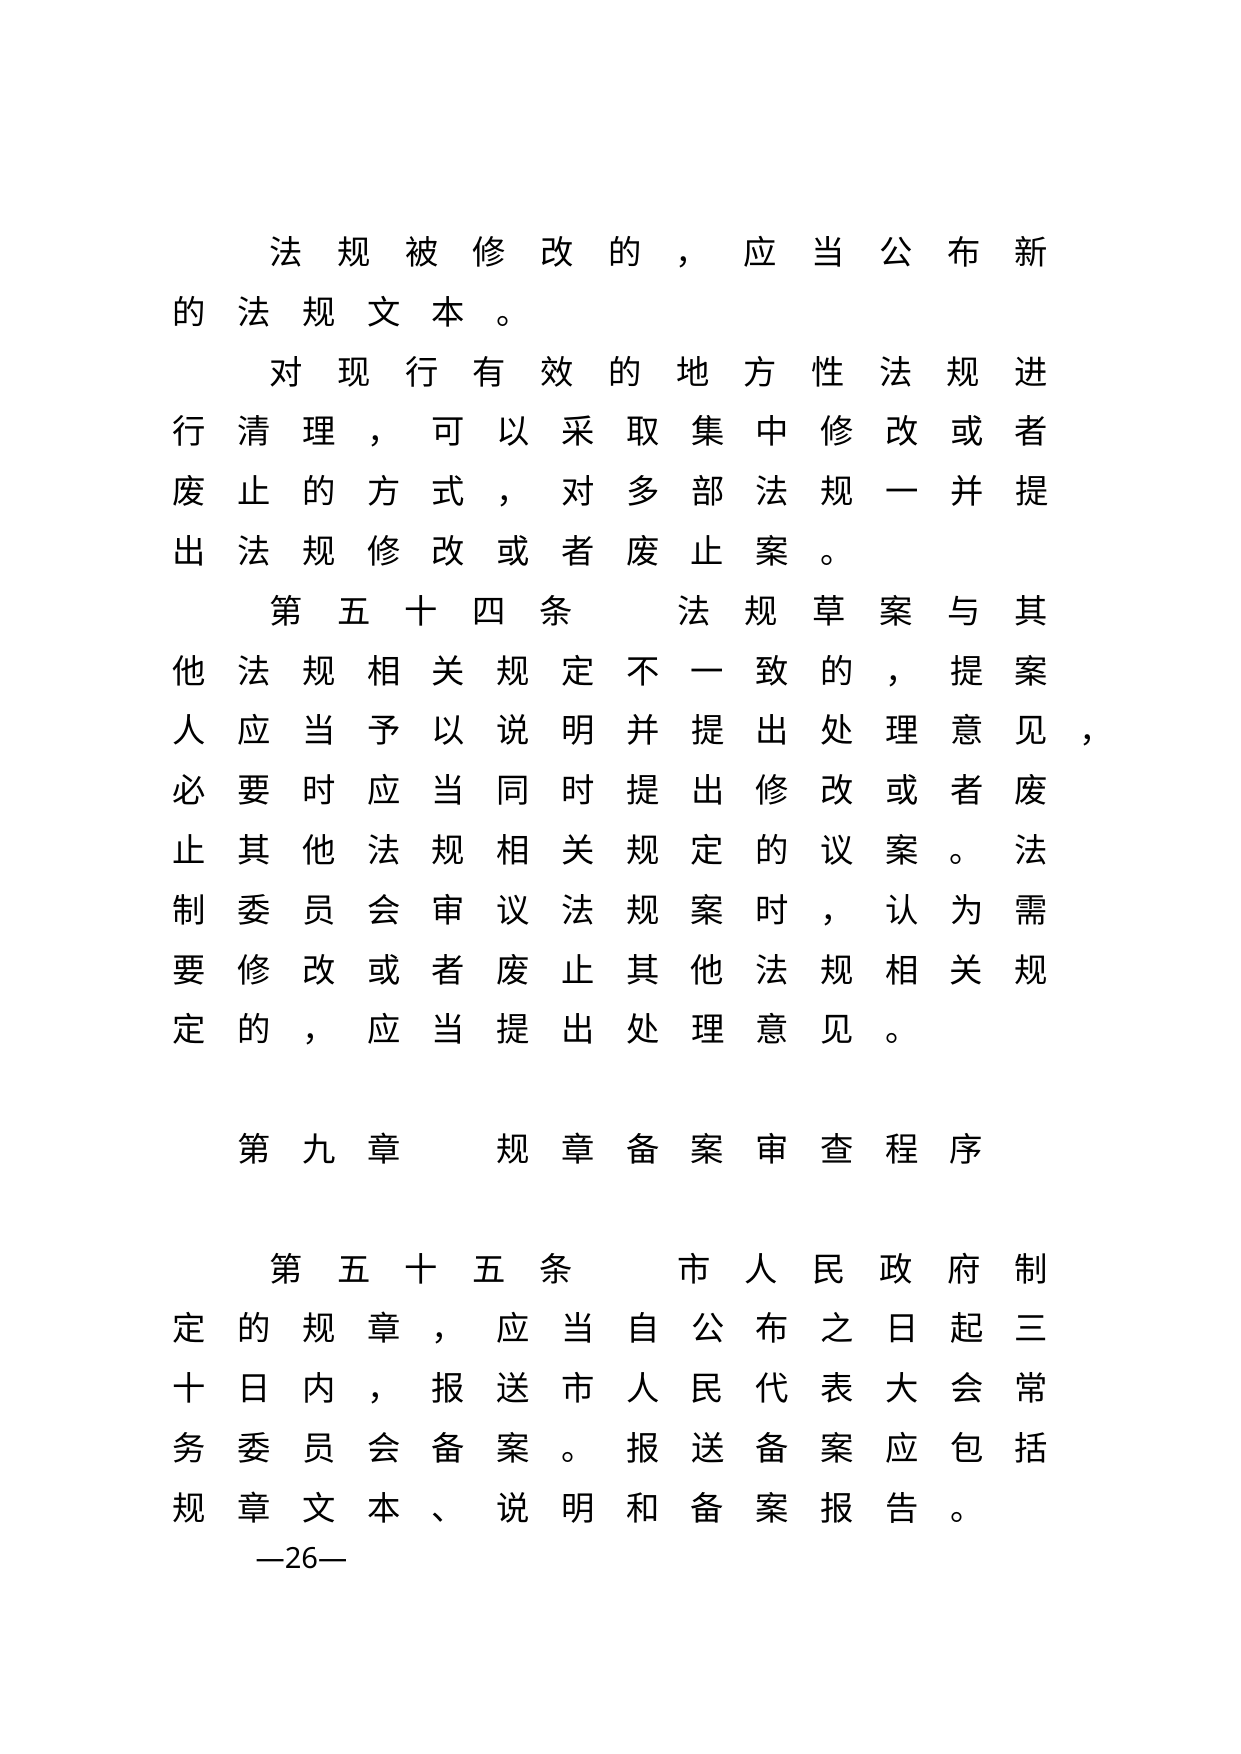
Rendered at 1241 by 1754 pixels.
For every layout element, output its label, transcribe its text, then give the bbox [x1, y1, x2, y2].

text 第五十五条 市人民政府制定的规章，应当自公布之日起三十日内，报送市人民代表大会常务委员会备案。报送备案应包括规章文本、说明和备案报告。 [172, 1237, 1079, 1536]
text 第九章 规章备案审查程序 [172, 1117, 1079, 1177]
text 第五十四条 法规草案与其他法规相关规定不一致的，提案人应当予以说明并提出处理意见，必要时应当同时提出修改或者废止其他法规相关规定的议案。法制委员会审议法规案时，认为需要修改或者废止其他法规相关规定的，应当提出处理意见。 [172, 579, 1079, 1057]
text 法规被修改的，应当公布新的法规文本。 [172, 220, 1079, 340]
text 对现行有效的地方性法规进行清理，可以采取集中修改或者废止的方式，对多部法规一并提出法规修改或者废止案。 [172, 340, 1079, 579]
